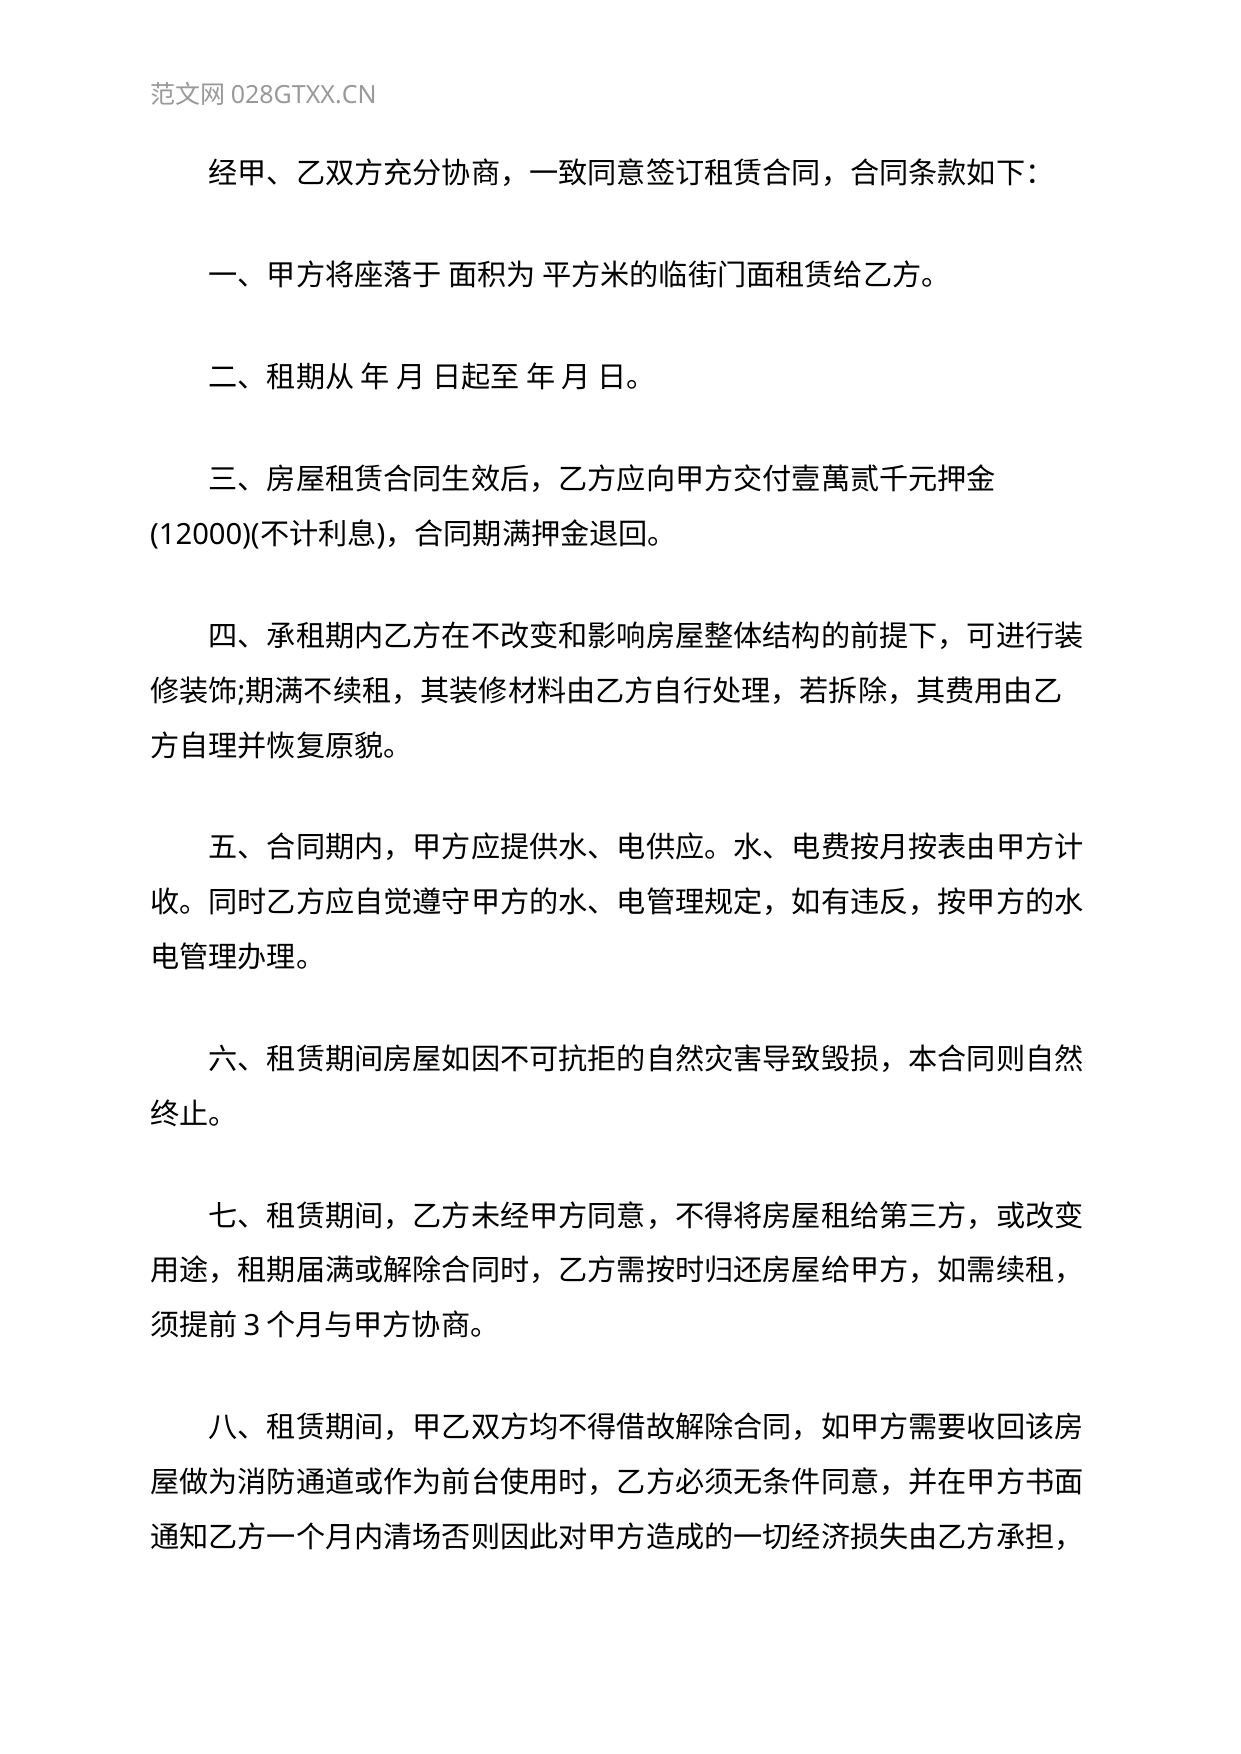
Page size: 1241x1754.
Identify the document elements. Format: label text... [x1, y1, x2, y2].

text 五、合同期内，甲方应提供水、电供应。水、电费按月按表由甲方计收。同时乙方应自觉遵守甲方的水、电管理规定，如有违反，按甲方的水电管理办理。 [150, 824, 1090, 976]
text 三、房屋租赁合同生效后，乙方应向甲方交付壹萬贰千元押金(12000)(不计利息)，合同期满押金退回。 [150, 455, 1090, 553]
text 七、租赁期间，乙方未经甲方同意，不得将房屋租给第三方，或改变用途，租期届满或解除合同时，乙方需按时归还房屋给甲方，如需续租，须提前3个月与甲方协商。 [150, 1192, 1090, 1344]
text 六、租赁期间房屋如因不可抗拒的自然灾害导致毁损，本合同则自然终止。 [150, 1035, 1090, 1133]
text 经甲、乙双方充分协商，一致同意签订租赁合同，合同条款如下： [150, 150, 1090, 192]
text 一、甲方将座落于 面积为 平方米的临街门面租赁给乙方。 [150, 252, 1090, 294]
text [150, 1404, 1090, 1556]
text 二、租期从 年 月 日起至 年 月 日。 [150, 353, 1090, 396]
text 四、承租期内乙方在不改变和影响房屋整体结构的前提下，可进行装修装饰;期满不续租，其装修材料由乙方自行处理，若拆除，其费用由乙方自理并恢复原貌。 [150, 612, 1090, 764]
